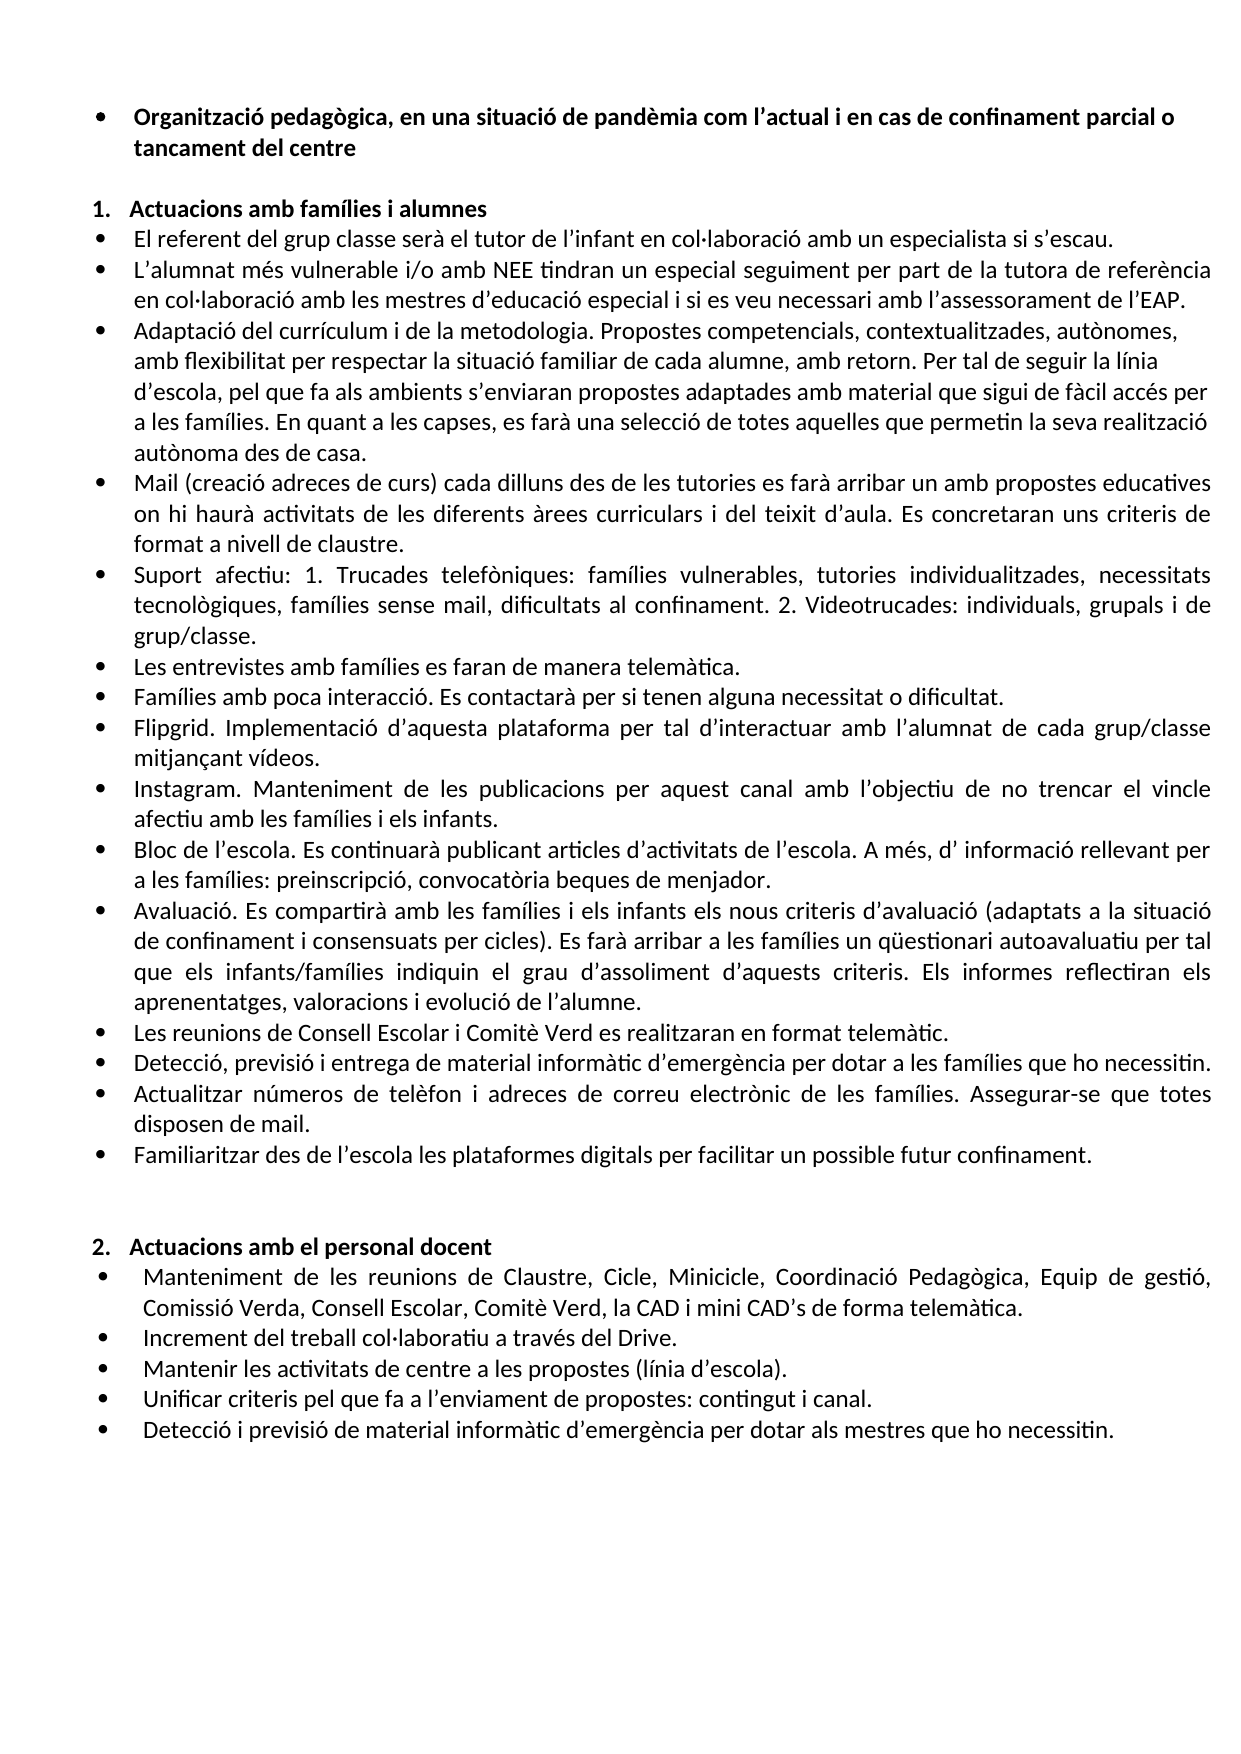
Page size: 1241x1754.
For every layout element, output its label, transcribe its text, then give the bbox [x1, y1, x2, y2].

list Detecció i previsió de material informàtic d’emergència per dotar als mestres que ho necessitin. [98, 1414, 1213, 1444]
list Actuacions amb el personal docent [92, 1231, 1213, 1261]
list Les reunions de Consell Escolar i Comitè Verd es realitzaran en format telemàtic. [96, 1017, 1213, 1047]
list Flipgrid. Implementació d’aquesta plataforma per tal d’interactuar amb l’alumnat de cada grup/classe mitjançant vídeos. [96, 712, 1213, 773]
list Instagram. Manteniment de les publicacions per aquest canal amb l’objectiu de no trencar el vincle afectiu amb les famílies i els infants. [96, 773, 1213, 834]
list Manteniment de les reunions de Claustre, Cicle, Minicicle, Coordinació Pedagògica, Equip de gestió, Comissió Verda, Consell Escolar, Comitè Verd, la CAD i mini CAD’s de forma telemàtica. [98, 1261, 1213, 1322]
list Organització pedagògica, en una situació de pandèmia com l’actual i en cas de confinament parcial o tancament del centre [96, 101, 1213, 162]
list Detecció, previsió i entrega de material informàtic d’emergència per dotar a les famílies que ho necessitin. [96, 1047, 1213, 1078]
list Actualitzar números de telèfon i adreces de correu electrònic de les famílies. Assegurar-se que totes disposen de mail. [96, 1078, 1213, 1139]
list Suport afectiu: 1. Trucades telefòniques: famílies vulnerables, tutories individualitzades, necessitats tecnològiques, famílies sense mail, dificultats al confinament. 2. Videotrucades: individuals, grupals i de grup/classe. [96, 559, 1213, 651]
list Famílies amb poca interacció. Es contactarà per si tenen alguna necessitat o dificultat. [96, 681, 1213, 712]
list Mail (creació adreces de curs) cada dilluns des de les tutories es farà arribar un amb propostes educatives on hi haurà activitats de les diferents àrees curriculars i del teixit d’aula. Es concretaran uns criteris de format a nivell de claustre. [96, 468, 1213, 559]
list Familiaritzar des de l’escola les plataformes digitals per facilitar un possible futur confinament. [96, 1139, 1213, 1169]
list Les entrevistes amb famílies es faran de manera telemàtica. [96, 651, 1213, 681]
list Bloc de l’escola. Es continuarà publicant articles d’activitats de l’escola. A més, d’ informació rellevant per a les famílies: preinscripció, convocatòria beques de menjador. [96, 834, 1213, 895]
list Adaptació del currículum i de la metodologia. Propostes competencials, contextualitzades, autònomes, amb flexibilitat per respectar la situació familiar de cada alumne, amb retorn. Per tal de seguir la línia d’escola, pel que fa als ambients s’enviaran propostes adaptades amb material que sigui de fàcil accés per a les famílies. En quant a les capses, es farà una selecció de totes aquelles que permetin la seva realització autònoma des de casa. [96, 315, 1213, 468]
list Increment del treball col·laboratiu a través del Drive. [98, 1322, 1213, 1353]
list Avaluació. Es compartirà amb les famílies i els infants els nous criteris d’avaluació (adaptats a la situació de confinament i consensuats per cicles). Es farà arribar a les famílies un qüestionari autoavaluatiu per tal que els infants/famílies indiquin el grau d’assoliment d’aquests criteris. Els informes reflectiran els aprenentatges, valoracions i evolució de l’alumne. [96, 895, 1213, 1017]
list Mantenir les activitats de centre a les propostes (línia d’escola). [98, 1353, 1213, 1383]
list L’alumnat més vulnerable i/o amb NEE tindran un especial seguiment per part de la tutora de referència en col·laboració amb les mestres d’educació especial i si es veu necessari amb l’assessorament de l’EAP. [96, 254, 1213, 315]
list Actuacions amb famílies i alumnes [92, 193, 1213, 223]
list Unificar criteris pel que fa a l’enviament de propostes: contingut i canal. [98, 1383, 1213, 1414]
list El referent del grup classe serà el tutor de l’infant en col·laboració amb un especialista si s’escau. [96, 223, 1213, 254]
